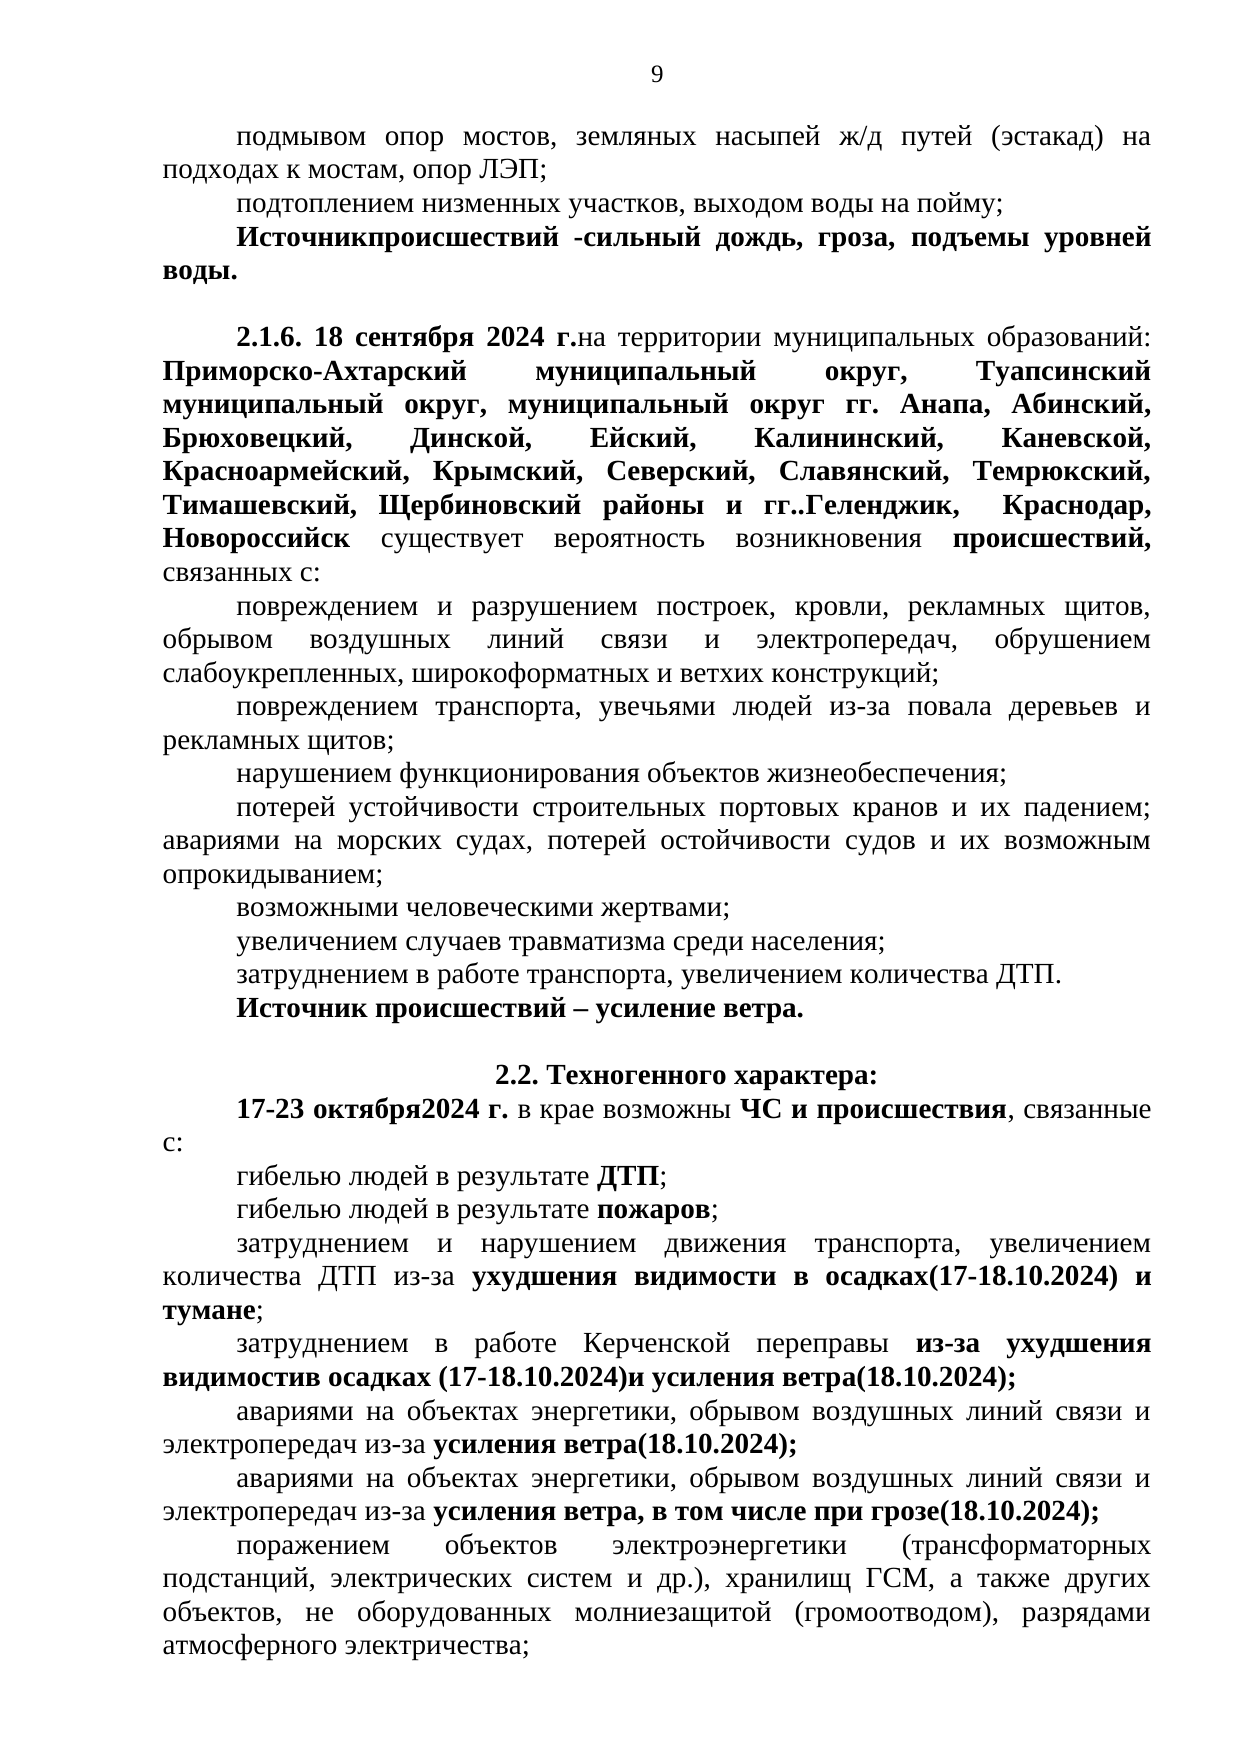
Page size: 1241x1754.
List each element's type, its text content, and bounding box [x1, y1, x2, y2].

text подтоплением низменных участков, выходом воды на пойму; [162, 185, 1152, 219]
text Источникпроисшествий -сильный дождь, гроза, подъемы уровней воды. [162, 219, 1152, 286]
text повреждением и разрушением построек, кровли, рекламных щитов, обрывом воздушных линий связи и электропередач, обрушением слабоукрепленных, широкоформатных и ветхих конструкций; [162, 588, 1152, 688]
text увеличением случаев травматизма среди населения; [162, 923, 1152, 957]
text авариями на объектах энергетики, обрывом воздушных линий связи и электропередач из-за усиления ветра, в том числе при грозе(18.10.2024); [162, 1460, 1152, 1527]
text затруднением и нарушением движения транспорта, увеличением количества ДТП из-за ухудшения видимости в осадках(17-18.10.2024) и тумане; [162, 1225, 1152, 1326]
text затруднением в работе транспорта, увеличением количества ДТП. [236, 957, 1152, 990]
text 2.1.6. 18 сентября 2024 г.на территории муниципальных образований: Приморско-Ахтарский муниципальный округ, Туапсинский муниципальный округ, муниципальный округ гг. Анапа, Абинский, Брюховецкий, Динской, Ейский, Калининский, Каневской, Красноармейский, Крымский, Северский, Славянский, Темрюкский, Тимашевский, Щербиновский районы и гг..Геленджик, Краснодар, Новороссийск существует вероятность возникновения происшествий, связанных с: [162, 319, 1152, 588]
text Источник происшествий – усиление ветра. [162, 990, 1152, 1024]
text нарушением функционирования объектов жизнеобеспечения; [162, 755, 1152, 789]
text подмывом опор мостов, земляных насыпей ж/д путей (эстакад) на подходах к мостам, опор ЛЭП; [162, 118, 1152, 185]
text 17-23 октября2024 г. в крае возможны ЧС и происшествия, связанные с: [162, 1091, 1152, 1158]
text поражением объектов электроэнергетики (трансформаторных подстанций, электрических систем и др.), хранилищ ГСМ, а также других объектов, не оборудованных молниезащитой (громоотводом), разрядами атмосферного электричества; [162, 1527, 1152, 1661]
text 2.2. Техногенного характера: [162, 1057, 1152, 1091]
text авариями на объектах энергетики, обрывом воздушных линий связи и электропередач из-за усиления ветра(18.10.2024); [162, 1393, 1152, 1460]
text гибелью людей в результате ДТП; [162, 1158, 1152, 1191]
text потерей устойчивости строительных портовых кранов и их падением; авариями на морских судах, потерей остойчивости судов и их возможным опрокидыванием; [162, 789, 1152, 889]
text возможными человеческими жертвами; [162, 889, 1152, 923]
text повреждением транспорта, увечьями людей из-за повала деревьев и рекламных щитов; [162, 688, 1152, 755]
text гибелью людей в результате пожаров; [162, 1191, 1152, 1225]
text затруднением в работе Керченской переправы из-за ухудшения видимостив осадках (17-18.10.2024)и усиления ветра(18.10.2024); [162, 1326, 1152, 1393]
